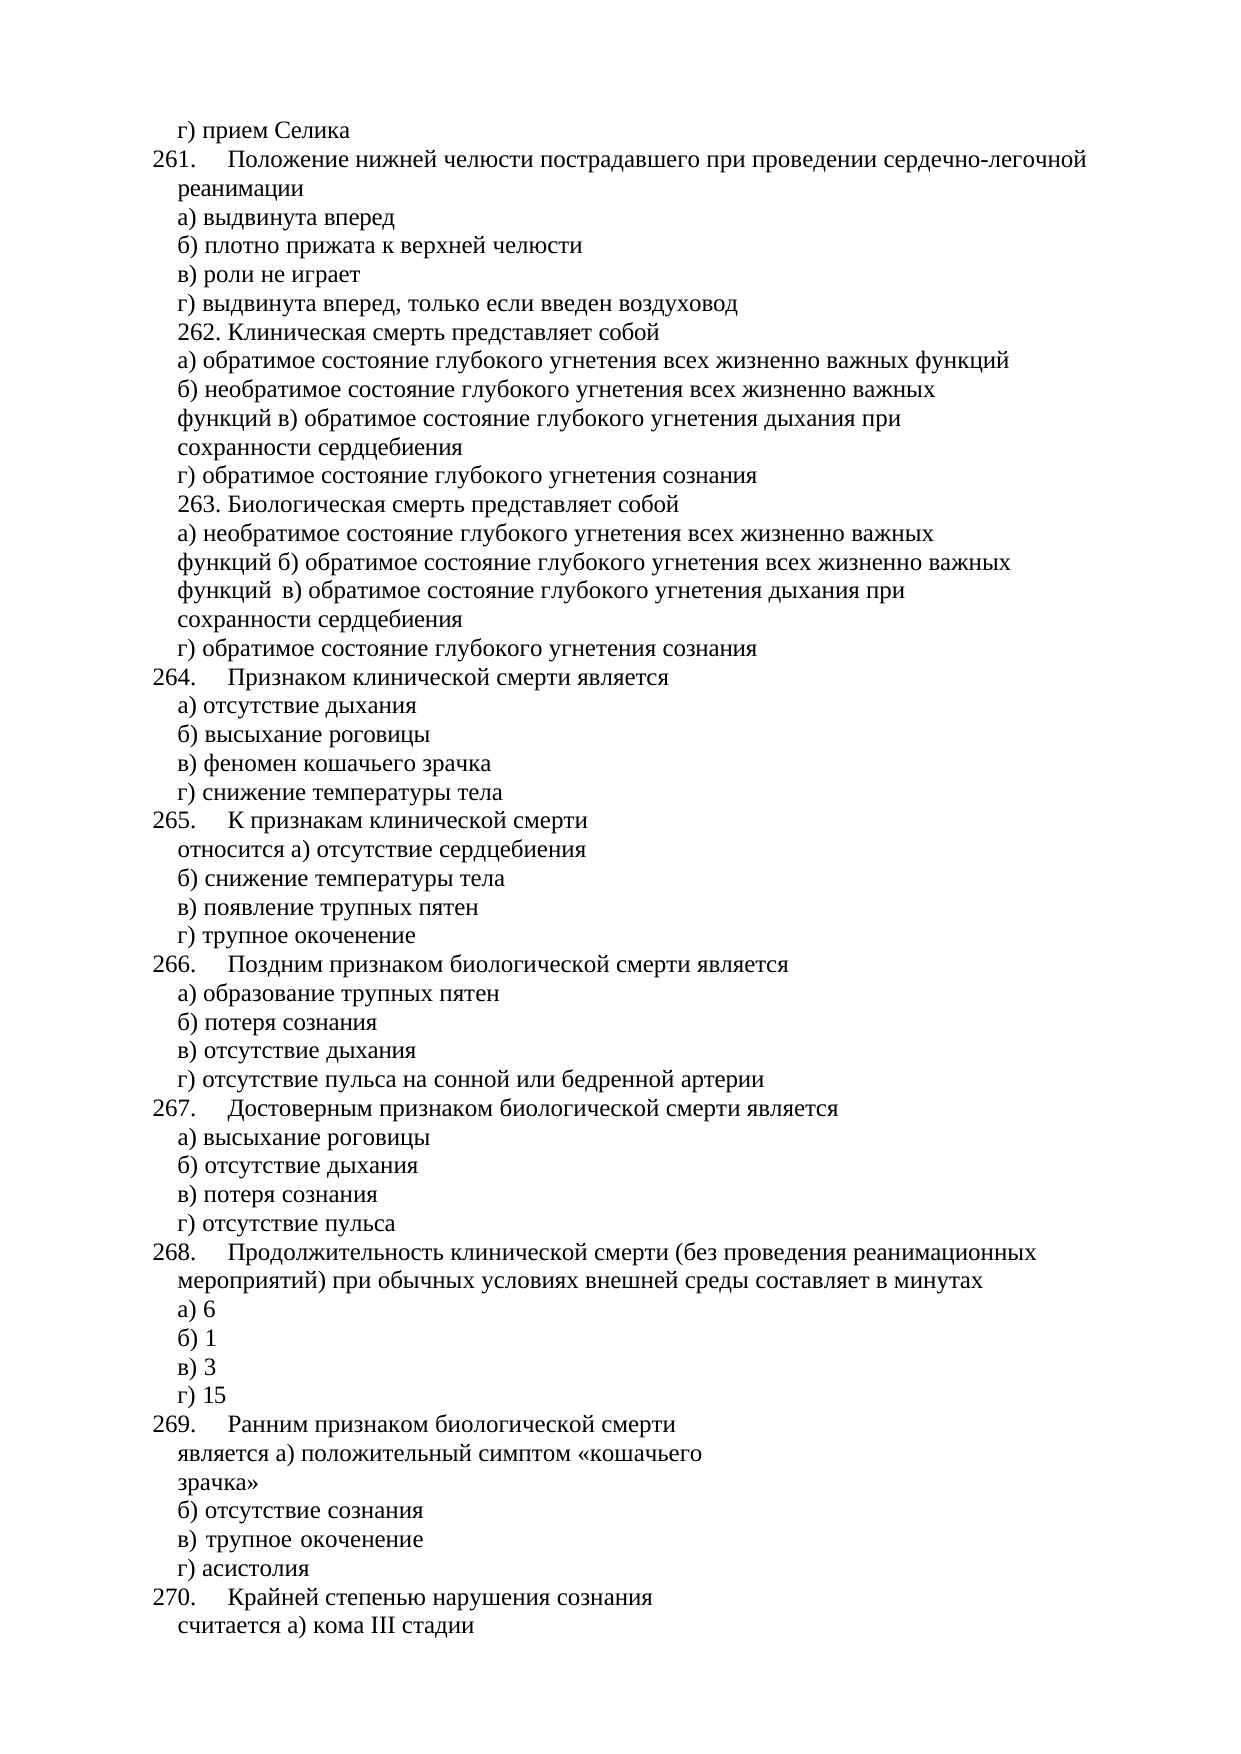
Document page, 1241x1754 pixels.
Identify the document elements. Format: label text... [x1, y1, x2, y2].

list К признакам клинической смерти относится а) отсутствие сердцебиения [152, 805, 701, 863]
text г) обратимое состояние глубокого угнетения сознания [177, 460, 1166, 489]
list Достоверным признаком биологической смерти является а) высыхание роговицы [152, 1093, 839, 1150]
text в) 3 [177, 1352, 1166, 1381]
text б) 1 [177, 1323, 1166, 1352]
list Продолжительность клинической смерти (без проведения реанимационных мероприятий) при обычных условиях внешней среды составляет в минутах [152, 1237, 1037, 1294]
text г) обратимое состояние глубокого угнетения сознания [177, 633, 1166, 662]
text б) отсутствие сознания в) трупное окоченение г) асистолия [177, 1496, 423, 1582]
text г) отсутствие пульса на сонной или бедренной артерии [177, 1064, 1166, 1093]
text г) отсутствие пульса [177, 1208, 1166, 1237]
text а) необратимое состояние глубокого угнетения всех жизненно важных функций б) обратимое состояние глубокого угнетения всех жизненно важных функций в) обратимое состояние глубокого угнетения дыхания при сохранности сердцебиения [177, 518, 1033, 633]
list Клиническая смерть представляет собой [177, 317, 1166, 345]
list Положение нижней челюсти пострадавшего при проведении сердечно-легочной реанимации [152, 144, 1087, 201]
text б) высыхание роговицы [177, 719, 1166, 748]
text а) обратимое состояние глубокого угнетения всех жизненно важных функций б) необратимое состояние глубокого угнетения всех жизненно важных функций в) обратимое состояние глубокого угнетения дыхания при сохранности сердцебиения [177, 345, 1036, 460]
text б) снижение температуры тела в) появление трупных пятен [177, 863, 516, 920]
list Поздним признаком биологической смерти является а) образование трупных пятен [152, 949, 789, 1007]
text в) феномен кошачьего зрачка г) снижение температуры тела [177, 748, 508, 805]
text г) 15 [177, 1381, 1166, 1409]
text г) трупное окоченение [177, 920, 1166, 949]
text а) выдвинута вперед [177, 202, 1166, 230]
text а) 6 [177, 1294, 1166, 1323]
list Ранним признаком биологической смерти является а) положительный симптом «кошачьего зрачка» [152, 1409, 774, 1496]
text г) прием Селика [177, 115, 1166, 144]
text в) отсутствие дыхания [177, 1035, 1166, 1064]
text б) плотно прижата к верхней челюсти в) роли не играет [177, 230, 585, 288]
list Признаком клинической смерти является а) отсутствие дыхания [152, 662, 669, 719]
text б) потеря сознания [177, 1007, 1166, 1035]
list Крайней степенью нарушения сознания считается а) кома III стадии [152, 1582, 763, 1639]
text б) отсутствие дыхания в) потеря сознания [177, 1151, 419, 1208]
text г) выдвинута вперед, только если введен воздуховод [177, 288, 1166, 317]
list Биологическая смерть представляет собой [177, 489, 1166, 518]
